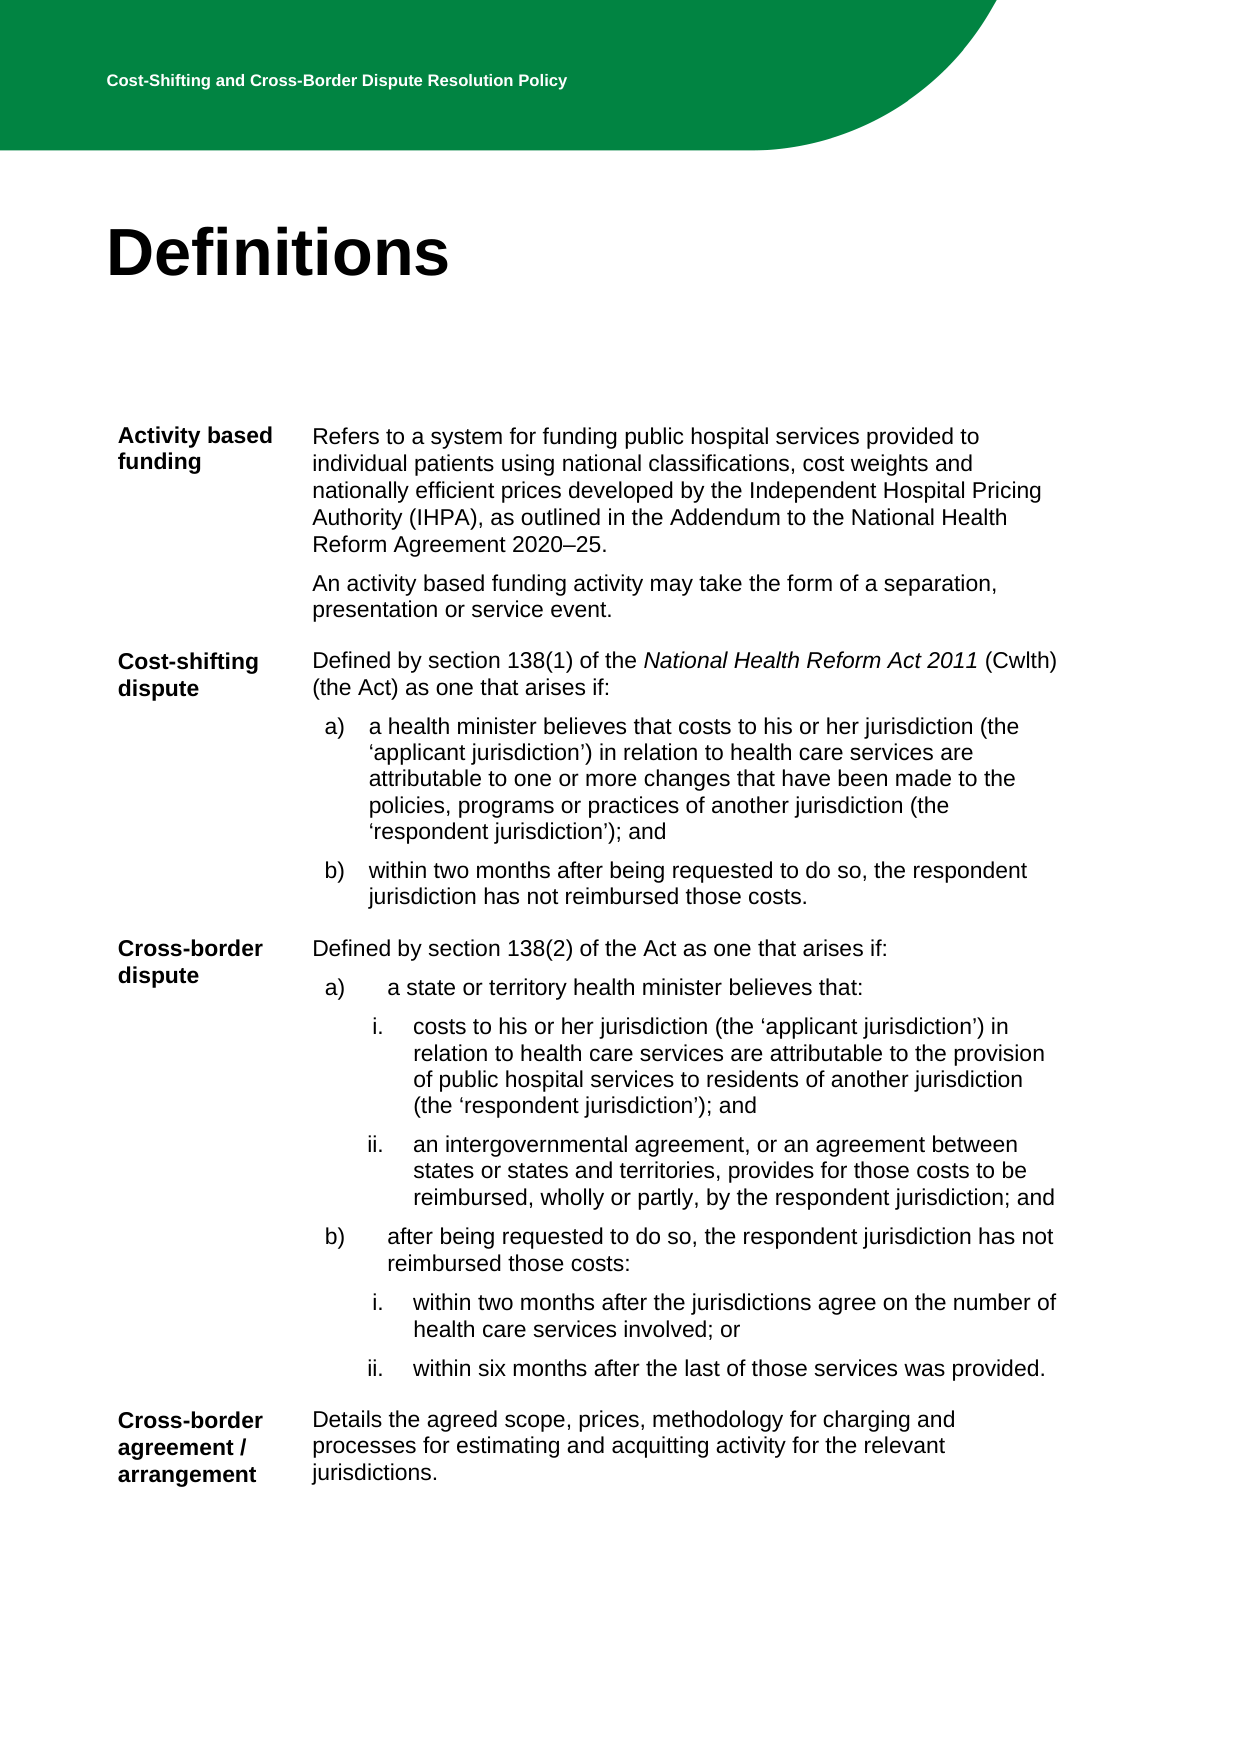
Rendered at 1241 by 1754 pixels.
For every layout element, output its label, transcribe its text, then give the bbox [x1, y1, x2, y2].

table_header Refers to a system for funding public hospital services provided to individual patients using national classifications, cost weights and nationally efficient prices developed by the Independent Hospital Pricing Authority (IHPA), as outlined in the Addendum to the National Health Reform Agreement 2020–25. An activity based funding activity may take the form of a separation, presentation or service event. [301, 409, 1074, 635]
table_cell Defined by section 138(2) of the Act as one that arises if: a) a state or territory health minister believes that: costs to his or her jurisdiction (the ‘applicant jurisdiction’) in relation to health care services are attributable to the provision of public hospital services to residents of another jurisdiction (the ‘respondent jurisdiction’); and an intergovernmental agreement, or an agreement between states or states and territories, provides for those costs to be reimbursed, wholly or partly, by the respondent jurisdiction; and b) after being requested to do so, the respondent jurisdiction has not reimbursed those costs: within two months after the jurisdictions agree on the number of health care services involved; or within six months after the last of those services was provided. [301, 922, 1074, 1393]
picture [0, 0, 998, 151]
table_cell Cost-shifting dispute [106, 635, 301, 922]
table_cell Defined by section 138(1) of the National Health Reform Act 2011 (Cwlth) (the Act) as one that arises if: a health minister believes that costs to his or her jurisdiction (the ‘applicant jurisdiction’) in relation to health care services are attributable to one or more changes that have been made to the policies, programs or practices of another jurisdiction (the ‘respondent jurisdiction’); and within two months after being requested to do so, the respondent jurisdiction has not reimbursed those costs. [301, 635, 1074, 922]
table_cell Cross-border dispute [106, 922, 301, 1393]
table_cell Cross-border agreement / arrangement [106, 1393, 301, 1499]
table_cell Details the agreed scope, prices, methodology for charging and processes for estimating and acquitting activity for the relevant jurisdictions. [301, 1393, 1074, 1499]
table_header Activity based funding [106, 409, 301, 635]
subtitle Definitions [106, 213, 1090, 289]
